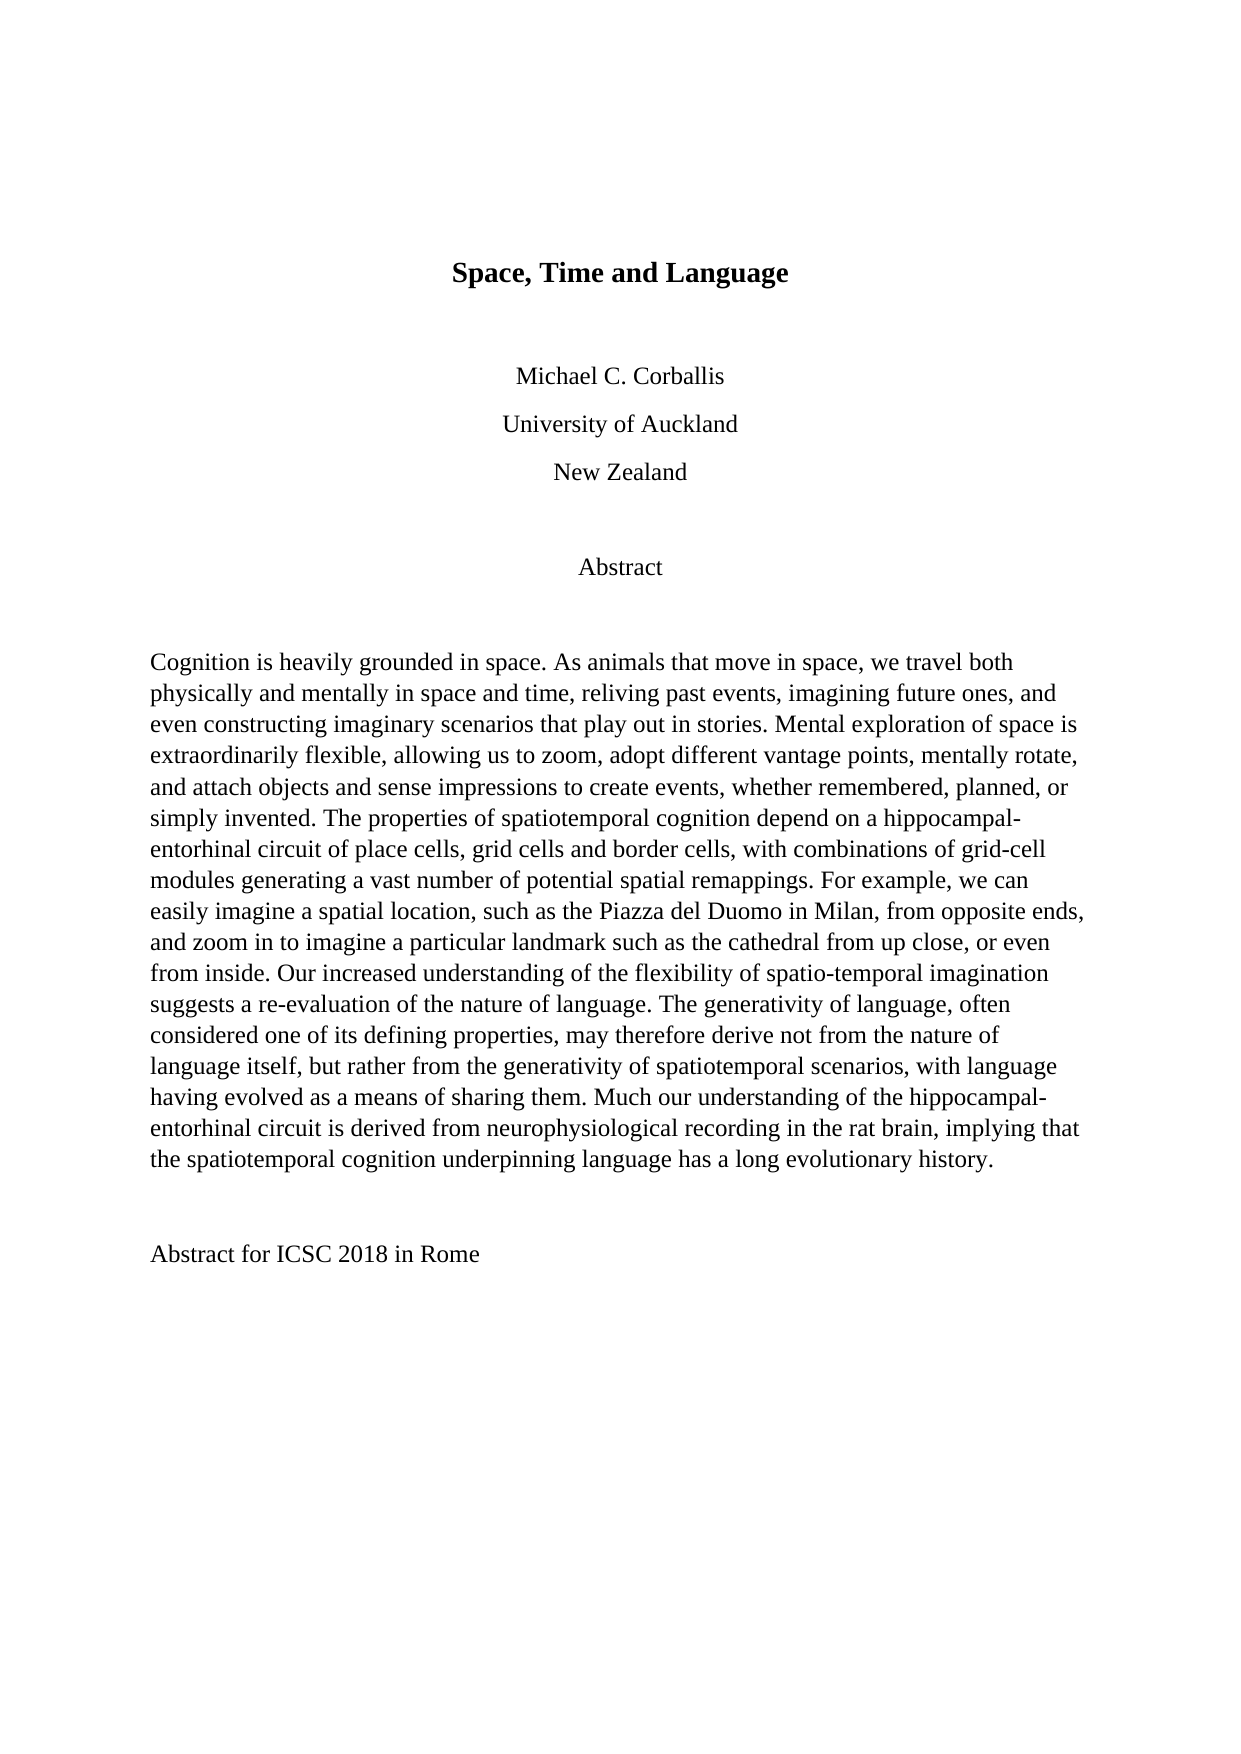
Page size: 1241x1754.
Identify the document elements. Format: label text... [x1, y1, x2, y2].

text Space, Time and Language [150, 256, 1090, 289]
text Abstract for ICSC 2018 in Rome [150, 1239, 1090, 1268]
text University of Auckland [150, 409, 1090, 438]
text Cognition is heavily grounded in space. As animals that move in space, we travel both physically and mentally in space and time, reliving past events, imagining future ones, and even constructing imaginary scenarios that play out in stories. Mental exploration of space is extraordinarily flexible, allowing us to zoom, adopt different vantage points, mentally rotate, and attach objects and sense impressions to create events, whether remembered, planned, or simply invented. The properties of spatiotemporal cognition depend on a hippocampal-entorhinal circuit of place cells, grid cells and border cells, with combinations of grid-cell modules generating a vast number of potential spatial remappings. For example, we can easily imagine a spatial location, such as the Piazza del Duomo in Milan, from opposite ends, and zoom in to imagine a particular landmark such as the cathedral from up close, or even from inside. Our increased understanding of the flexibility of spatio-temporal imagination suggests a re-evaluation of the nature of language. The generativity of language, often considered one of its defining properties, may therefore derive not from the nature of language itself, but rather from the generativity of spatiotemporal scenarios, with language having evolved as a means of sharing them. Much our understanding of the hippocampal-entorhinal circuit is derived from neurophysiological recording in the rat brain, implying that the spatiotemporal cognition underpinning language has a long evolutionary history. [150, 647, 1090, 1173]
text Abstract [150, 552, 1090, 581]
text Michael C. Corballis [150, 361, 1090, 390]
text New Zealand [150, 457, 1090, 485]
